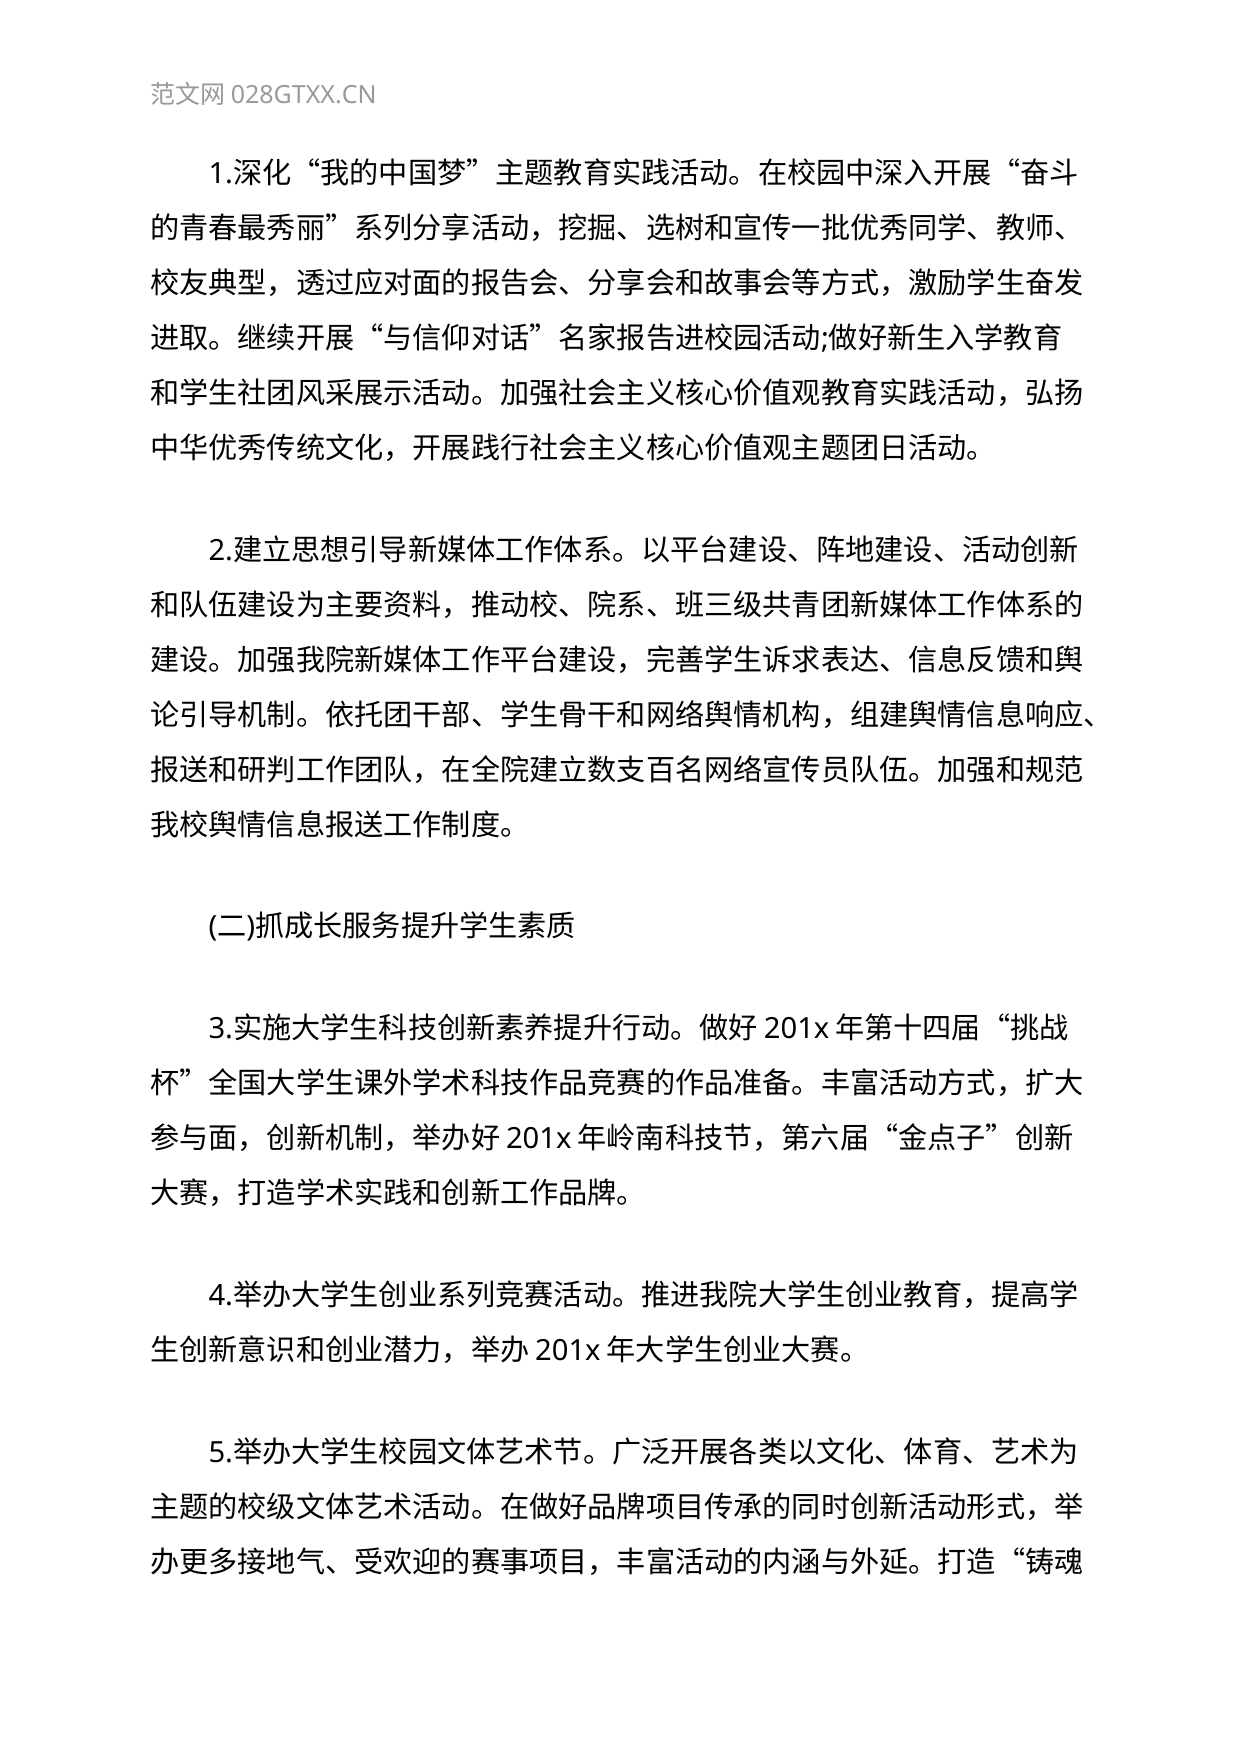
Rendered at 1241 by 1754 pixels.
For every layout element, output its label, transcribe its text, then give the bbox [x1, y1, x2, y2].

text 2.建立思想引导新媒体工作体系。以平台建设、阵地建设、活动创新和队伍建设为主要资料，推动校、院系、班三级共青团新媒体工作体系的建设。加强我院新媒体工作平台建设，完善学生诉求表达、信息反馈和舆论引导机制。依托团干部、学生骨干和网络舆情机构，组建舆情信息响应、报送和研判工作团队，在全院建立数支百名网络宣传员队伍。加强和规范我校舆情信息报送工作制度。 [150, 526, 1090, 843]
text 4.举办大学生创业系列竞赛活动。推进我院大学生创业教育，提高学生创新意识和创业潜力，举办201x年大学生创业大赛。 [150, 1271, 1090, 1369]
text (二)抓成长服务提升学生素质 [150, 903, 1090, 945]
text 3.实施大学生科技创新素养提升行动。做好201x年第十四届“挑战杯”全国大学生课外学术科技作品竞赛的作品准备。丰富活动方式，扩大参与面，创新机制，举办好201x年岭南科技节，第六届“金点子”创新大赛，打造学术实践和创新工作品牌。 [150, 1005, 1090, 1212]
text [150, 1428, 1090, 1581]
text 1.深化“我的中国梦”主题教育实践活动。在校园中深入开展“奋斗的青春最秀丽”系列分享活动，挖掘、选树和宣传一批优秀同学、教师、校友典型，透过应对面的报告会、分享会和故事会等方式，激励学生奋发进取。继续开展“与信仰对话”名家报告进校园活动;做好新生入学教育和学生社团风采展示活动。加强社会主义核心价值观教育实践活动，弘扬中华优秀传统文化，开展践行社会主义核心价值观主题团日活动。 [150, 150, 1090, 467]
